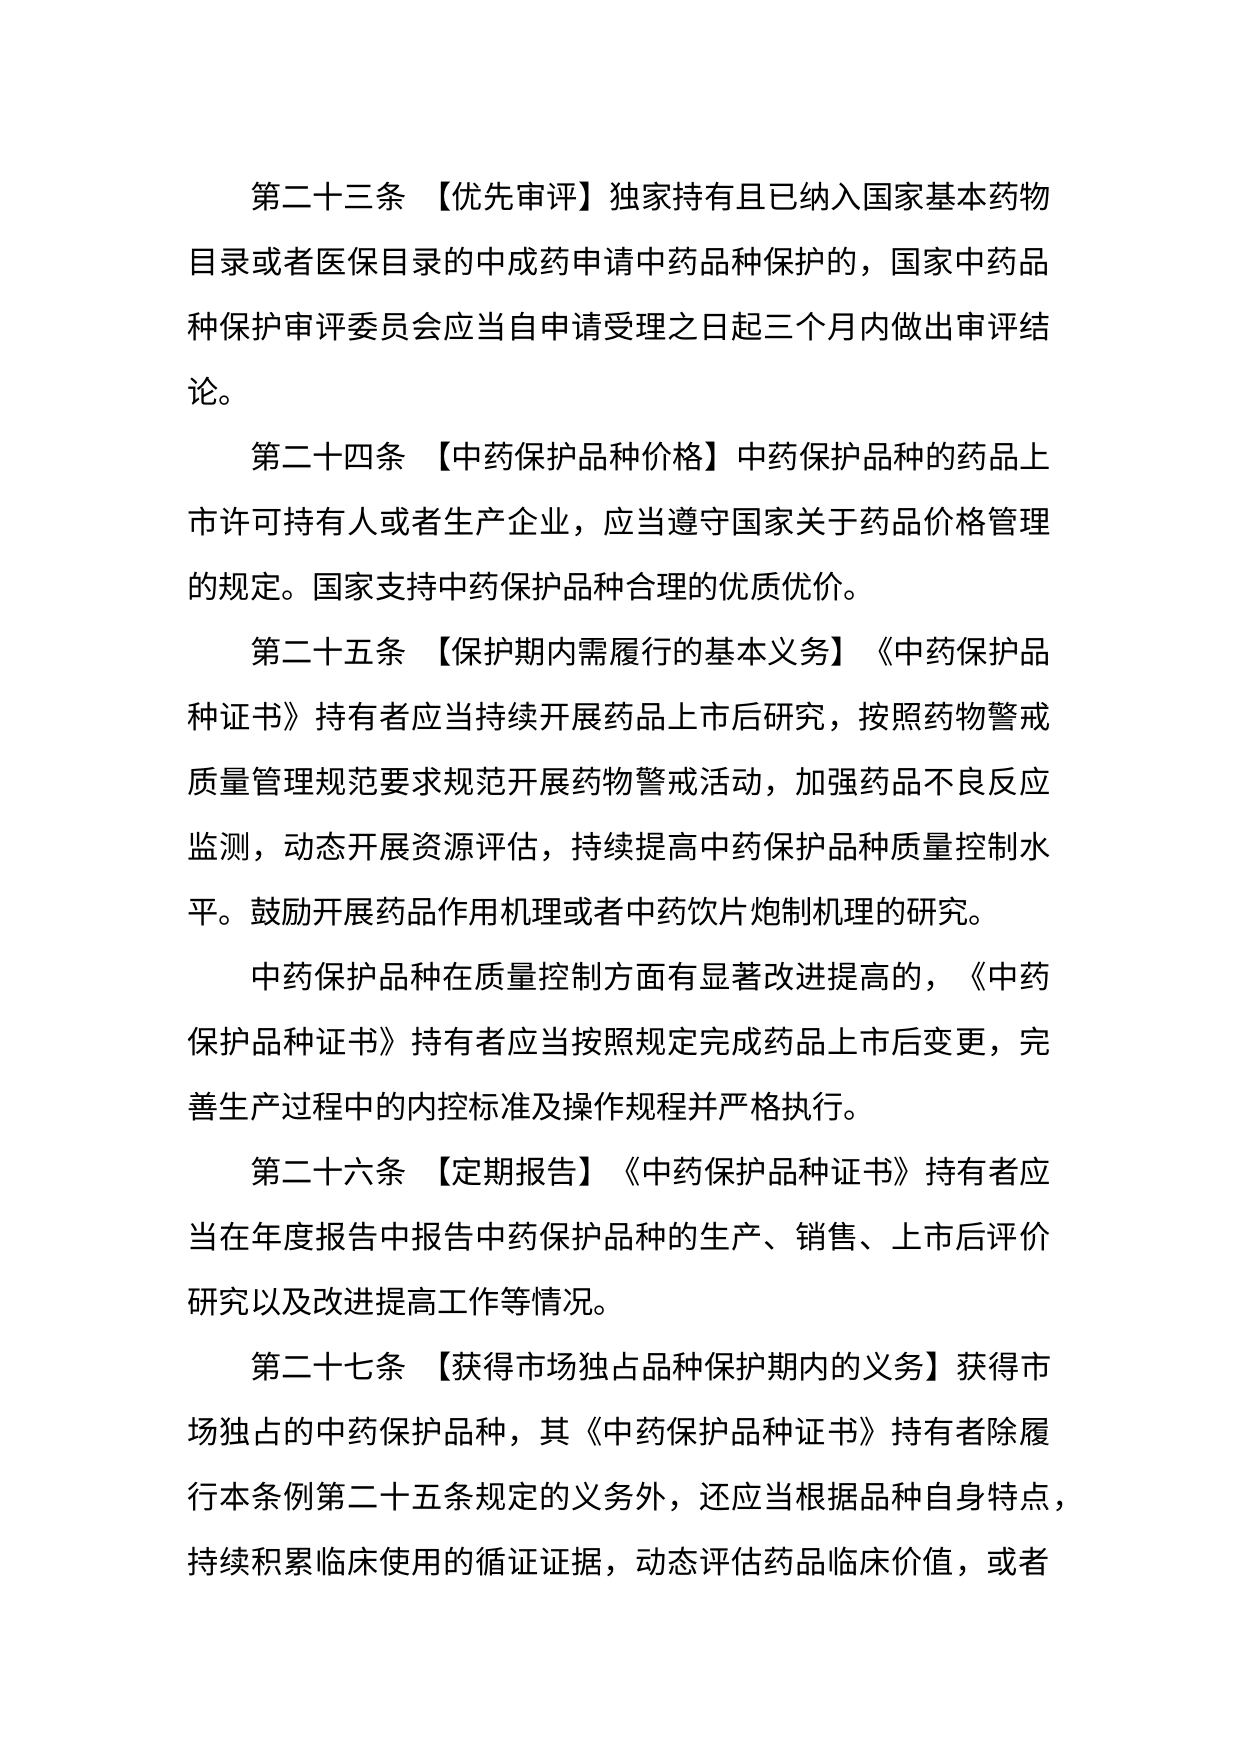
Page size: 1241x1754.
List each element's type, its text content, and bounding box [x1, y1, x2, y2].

list 【中药保护品种价格】中药保护品种的药品上市许可持有人或者生产企业，应当遵守国家关于药品价格管理的规定。国家支持中药保护品种合理的优质优价。 [187, 422, 1053, 617]
list 【优先审评】独家持有且已纳入国家基本药物目录或者医保目录的中成药申请中药品种保护的，国家中药品种保护审评委员会应当自申请受理之日起三个月内做出审评结论。 [187, 162, 1053, 422]
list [187, 1332, 1053, 1592]
text 中药保护品种在质量控制方面有显著改进提高的，《中药保护品种证书》持有者应当按照规定完成药品上市后变更，完善生产过程中的内控标准及操作规程并严格执行。 [187, 942, 1053, 1137]
list 【保护期内需履行的基本义务】《中药保护品种证书》持有者应当持续开展药品上市后研究，按照药物警戒质量管理规范要求规范开展药物警戒活动，加强药品不良反应监测，动态开展资源评估，持续提高中药保护品种质量控制水平。鼓励开展药品作用机理或者中药饮片炮制机理的研究。 [187, 617, 1053, 942]
list 【定期报告】《中药保护品种证书》持有者应当在年度报告中报告中药保护品种的生产、销售、上市后评价研究以及改进提高工作等情况。 [187, 1137, 1053, 1332]
